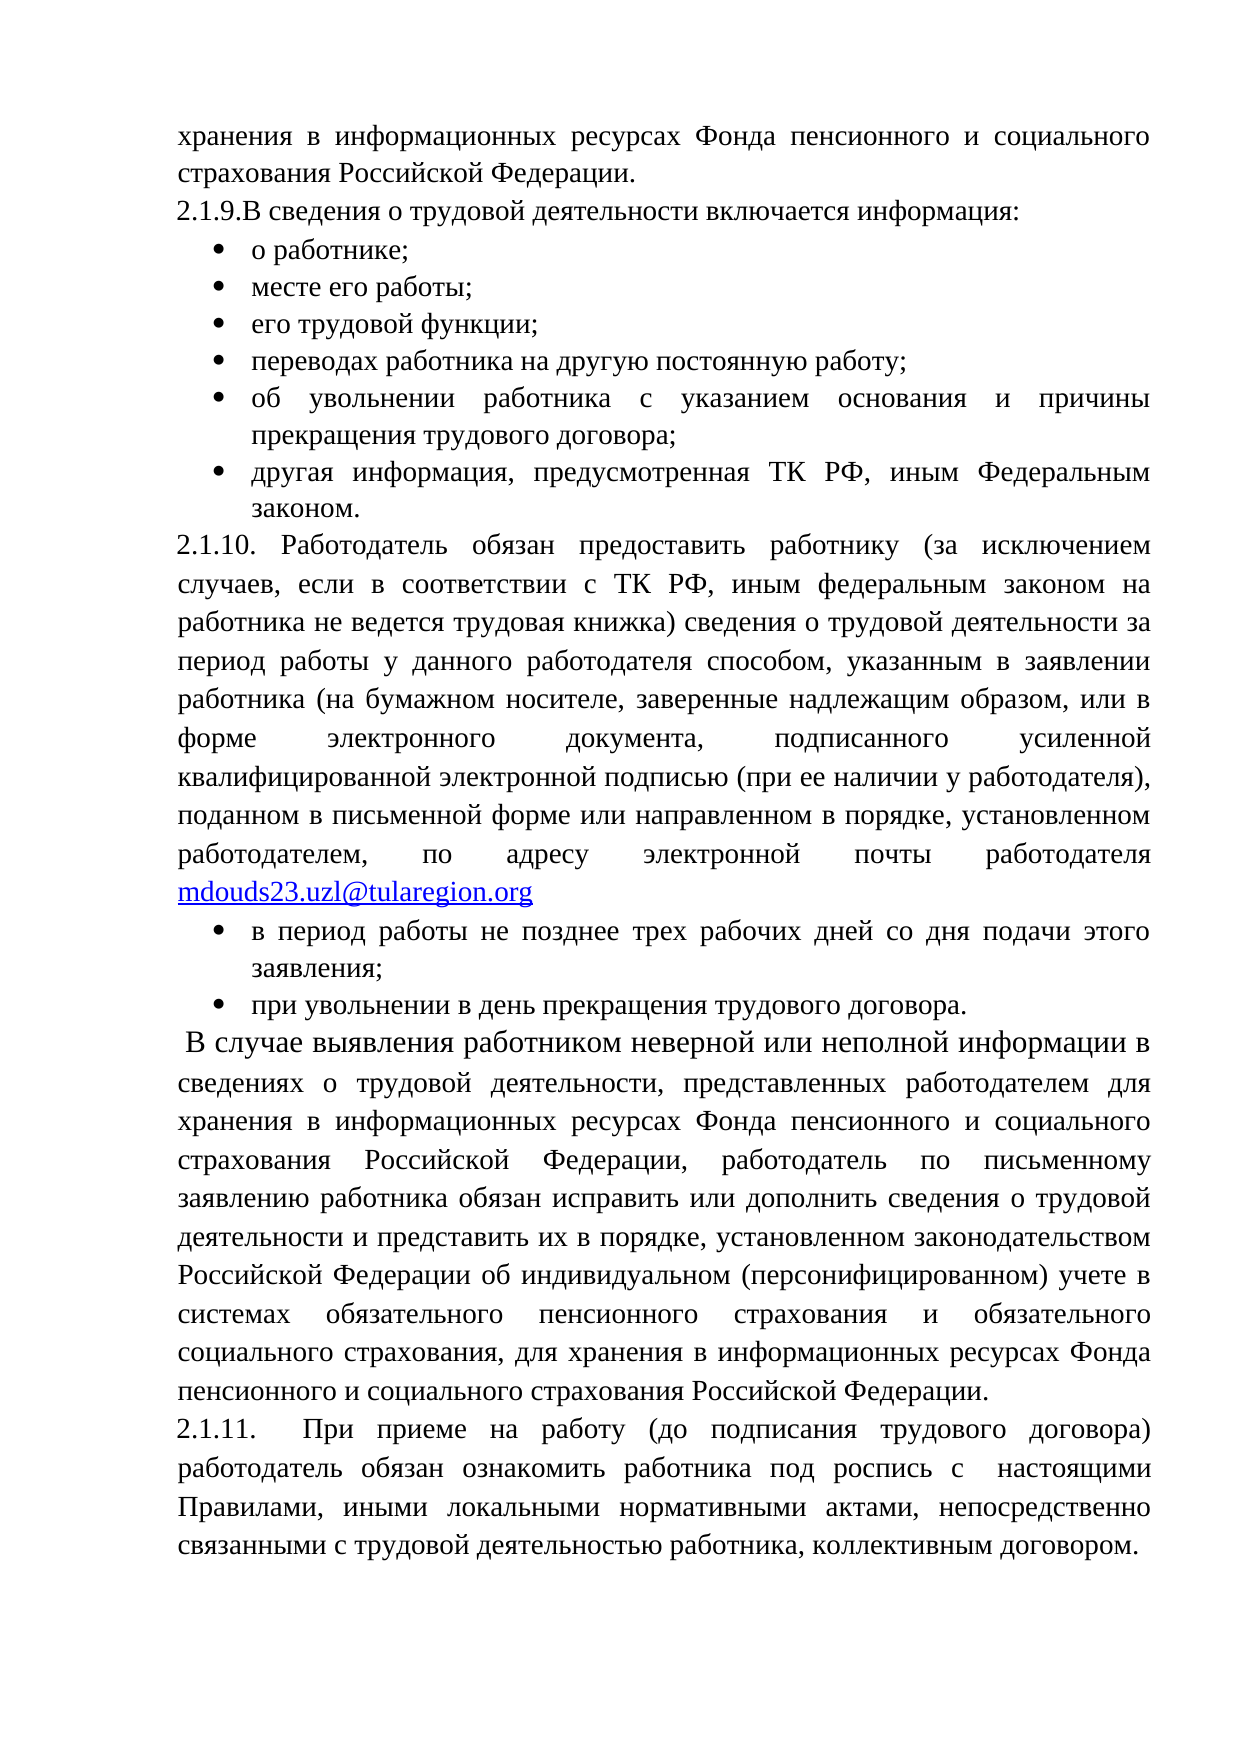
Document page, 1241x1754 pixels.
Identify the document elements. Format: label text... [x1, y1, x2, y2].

text 2.1.10. Работодатель обязан предоставить работнику (за исключением случаев, если в соответствии с ТК РФ, иным федеральным законом на работника не ведется трудовая книжка) сведения о трудовой деятельности за период работы у данного работодателя способом, указанным в заявлении работника (на бумажном носителе, заверенные надлежащим образом, или в форме электронного документа, подписанного усиленной квалифицированной электронной подписью (при ее наличии у работодателя), поданном в письменной форме или направленном в порядке, установленном работодателем, по адресу электронной почты работодателя mdouds23.uzl@tularegion.org [176, 527, 1152, 908]
list об увольнении работника с указанием основания и причины прекращения трудового договора; [214, 380, 1151, 450]
text 2.1.9.В сведения о трудовой деятельности включается информация: [176, 193, 1152, 227]
text В случае выявления работником неверной или неполной информации в сведениях о трудовой деятельности, представленных работодателем для хранения в информационных ресурсах Фонда пенсионного и социального страхования Российской Федерации, работодатель по письменному заявлению работника обязан исправить или дополнить сведения о трудовой деятельности и представить их в порядке, установленном законодательством Российской Федерации об индивидуальном (персонифицированном) учете в системах обязательного пенсионного страхования и обязательного социального страхования, для хранения в информационных ресурсах Фонда пенсионного и социального страхования Российской Федерации. [176, 1024, 1152, 1407]
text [177, 118, 1151, 188]
list его трудовой функции; [214, 306, 1151, 339]
text 2.1.11. При приеме на работу (до подписания трудового договора) работодатель обязан ознакомить работника под роспись с настоящими Правилами, иными локальными нормативными актами, непосредственно связанными с трудовой деятельностью работника, коллективным договором. [176, 1412, 1152, 1561]
list о работнике; [214, 232, 1151, 266]
list переводах работника на другую постоянную работу; [214, 343, 1151, 376]
list другая информация, предусмотренная ТК РФ, иным Федеральным законом. [214, 454, 1151, 524]
list месте его работы; [214, 269, 1151, 302]
list в период работы не позднее трех рабочих дней со дня подачи этого заявления; [214, 913, 1151, 983]
list при увольнении в день прекращения трудового договора. [214, 987, 1151, 1020]
